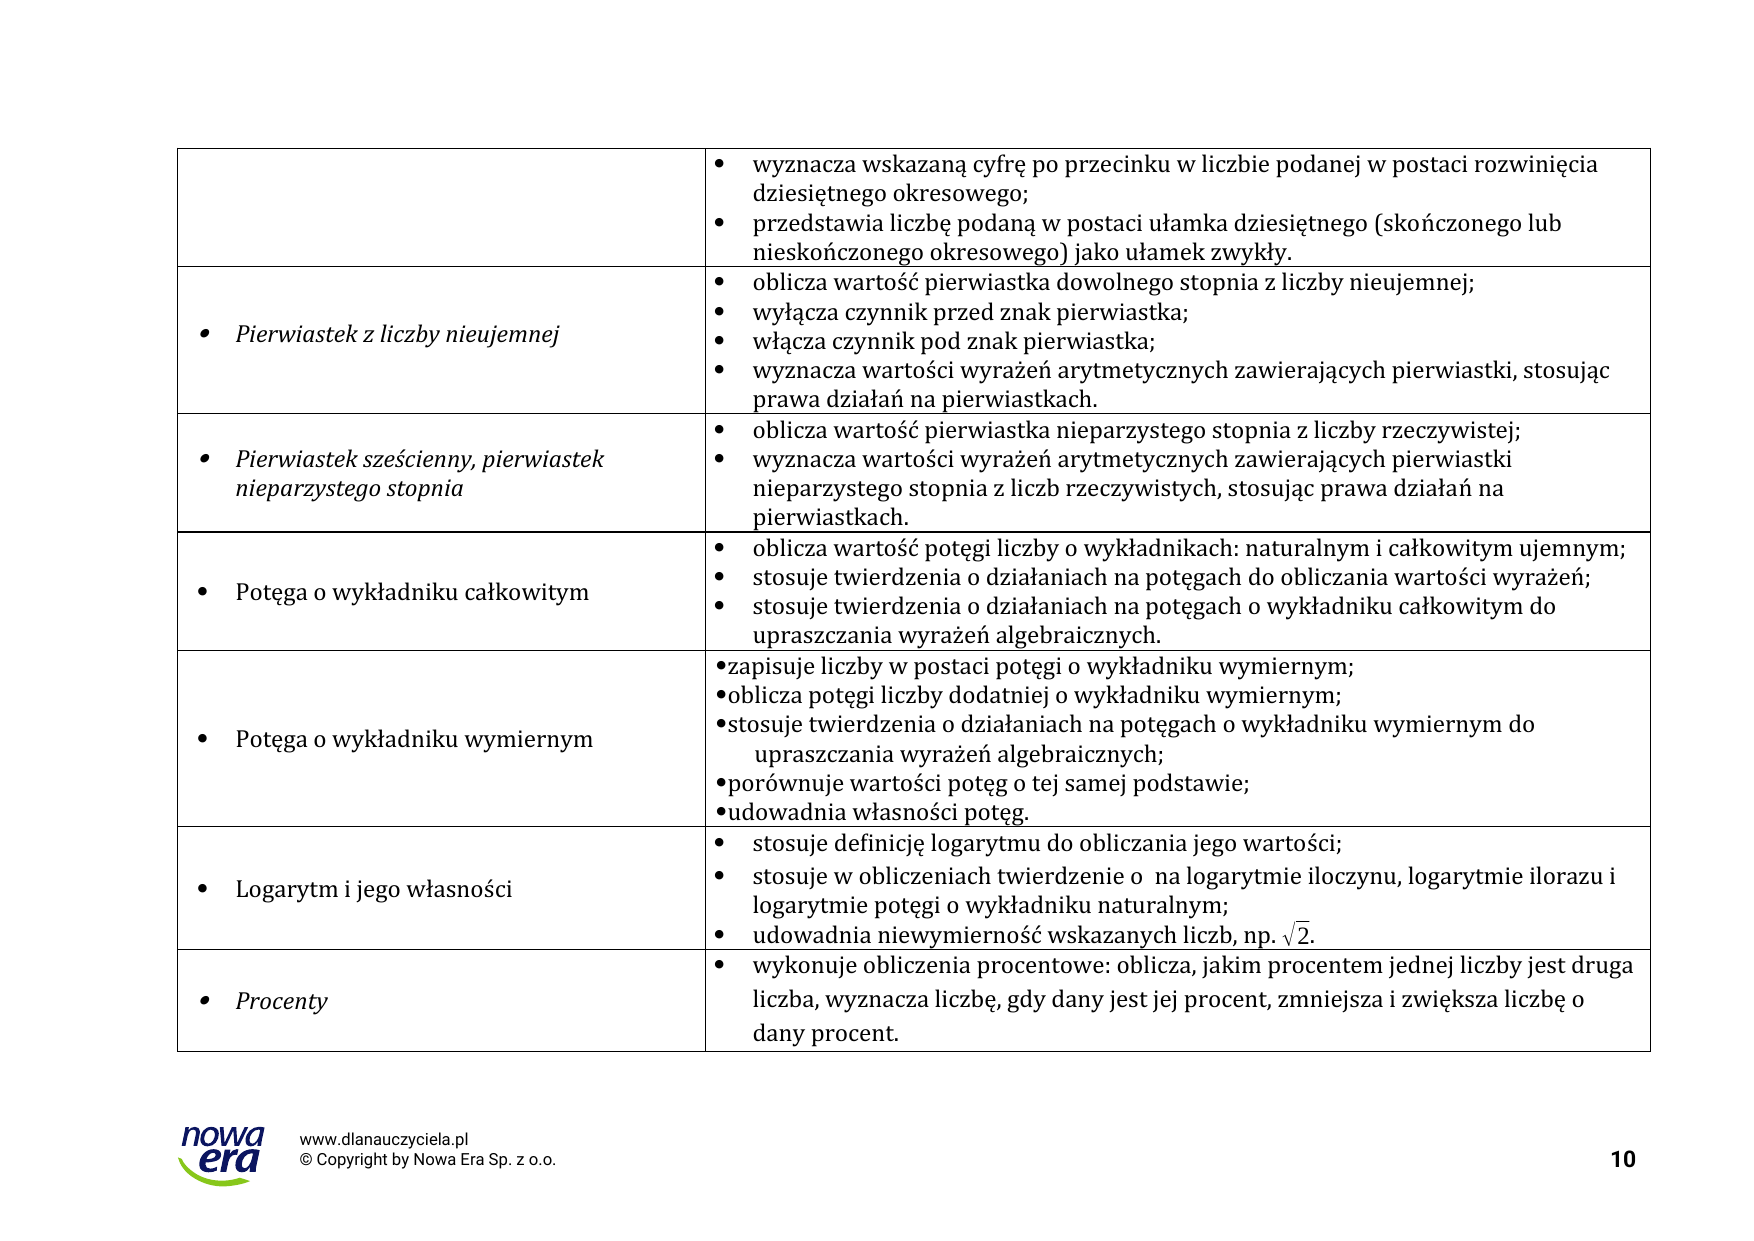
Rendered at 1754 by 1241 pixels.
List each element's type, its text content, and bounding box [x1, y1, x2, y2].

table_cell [706, 149, 1650, 266]
table_cell Pierwiastek sześcienny, pierwiastek nieparzystego stopnia [178, 414, 705, 531]
table_cell Pierwiastek z liczby nieujemnej [178, 267, 705, 413]
table_cell zapisuje liczby w postaci potęgi o wykładniku wymiernym; oblicza potęgi liczby dodatniej o wykładniku wymiernym; stosuje twierdzenia o działaniach na potęgach o wykładniku wymiernym do upraszczania wyrażeń algebraicznych; porównuje wartości potęg o tej samej podstawie; udowadnia własności potęg. [706, 651, 1650, 826]
table_cell Logarytm i jego własności [178, 827, 705, 949]
table_cell Procenty [178, 950, 705, 1051]
table_cell oblicza wartość potęgi liczby o wykładnikach: naturalnym i całkowitym ujemnym; stosuje twierdzenia o działaniach na potęgach do obliczania wartości wyrażeń; stosuje twierdzenia o działaniach na potęgach o wykładniku całkowitym do upraszczania wyrażeń algebraicznych. [706, 533, 1650, 649]
table_cell wykonuje obliczenia procentowe: oblicza, jakim procentem jednej liczby jest druga liczba, wyznacza liczbę, gdy dany jest jej procent, zmniejsza i zwiększa liczbę o dany procent. [706, 950, 1650, 1051]
table_cell Potęga o wykładniku całkowitym [178, 533, 705, 649]
table_cell Potęga o wykładniku wymiernym [178, 651, 705, 826]
table_cell stosuje definicję logarytmu do obliczania jego wartości; stosuje w obliczeniach twierdzenie o na logarytmie iloczynu, logarytmie ilorazu i logarytmie potęgi o wykładniku naturalnym; udowadnia niewymierność wskazanych liczb, np. . [706, 827, 1650, 949]
table_cell oblicza wartość pierwiastka nieparzystego stopnia z liczby rzeczywistej; wyznacza wartości wyrażeń arytmetycznych zawierających pierwiastki nieparzystego stopnia z liczb rzeczywistych, stosując prawa działań na pierwiastkach. [706, 414, 1650, 531]
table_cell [178, 149, 705, 266]
table_cell oblicza wartość pierwiastka dowolnego stopnia z liczby nieujemnej; wyłącza czynnik przed znak pierwiastka; włącza czynnik pod znak pierwiastka; wyznacza wartości wyrażeń arytmetycznych zawierających pierwiastki, stosując prawa działań na pierwiastkach. [706, 267, 1650, 413]
